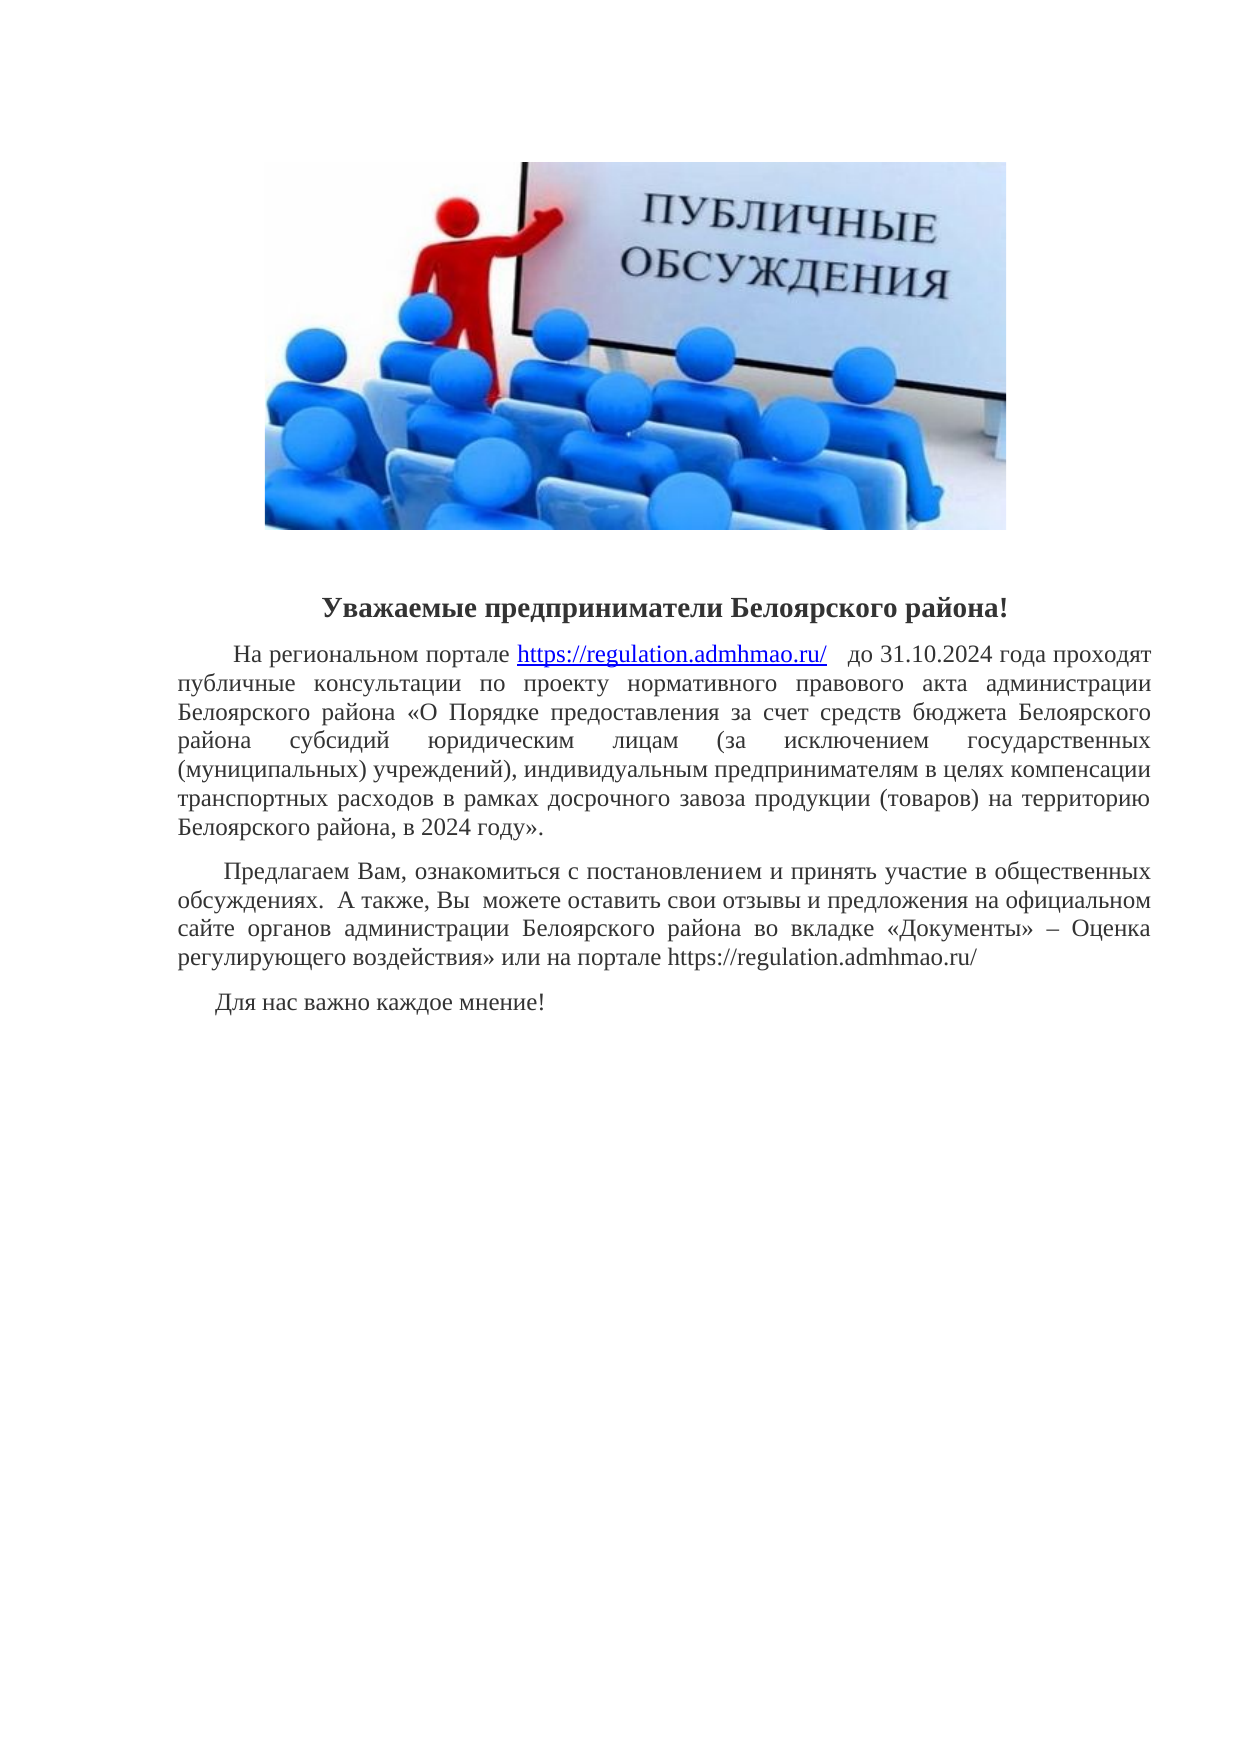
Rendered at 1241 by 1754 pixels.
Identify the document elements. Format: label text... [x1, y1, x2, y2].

text Для нас важно каждое мнение! [177, 987, 1152, 1015]
text Уважаемые предприниматели Белоярского района! [177, 590, 1152, 623]
picture [264, 162, 1007, 530]
text Предлагаем Вам, ознакомиться с постановлением и принять участие в общественных обсуждениях. А также, Вы можете оставить свои отзывы и предложения на официальном сайте органов администрации Белоярского района во вкладке «Документы» – Оценка регулирующего воздействия» или на портале https://regulation.admhmao.ru/ [177, 856, 1152, 971]
text На региональном портале https://regulation.admhmao.ru/ до 31.10.2024 года проходят публичные консультации по проекту нормативного правового акта администрации Белоярского района «О Порядке предоставления за счет средств бюджета Белоярского района субсидий юридическим лицам (за исключением государственных (муниципальных) учреждений), индивидуальным предпринимателям в целях компенсации транспортных расходов в рамках досрочного завоза продукции (товаров) на территорию Белоярского района, в 2024 году». [177, 639, 1152, 840]
